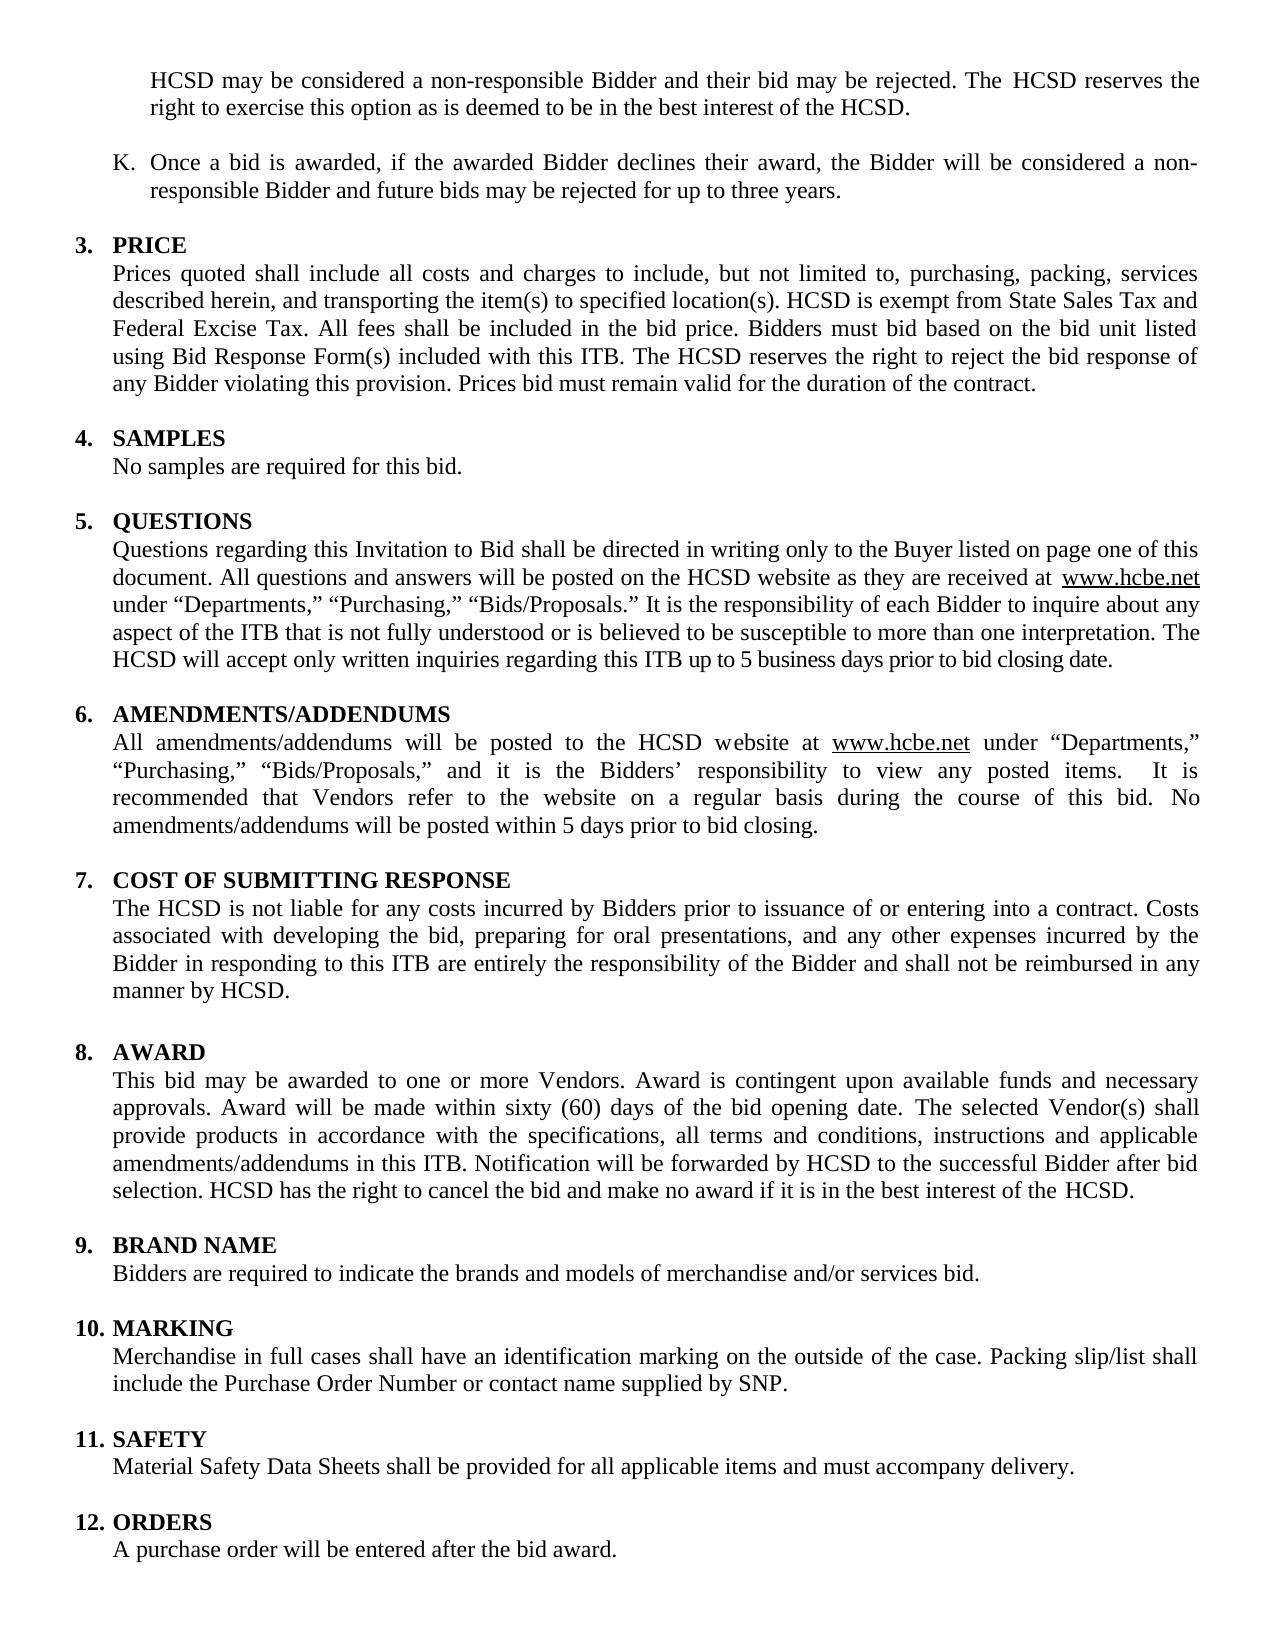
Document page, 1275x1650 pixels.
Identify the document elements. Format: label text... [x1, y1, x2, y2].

list BRAND NAME [75, 1231, 1200, 1259]
text A purchase order will be entered after the bid award. [112, 1535, 1200, 1563]
list PRICE [75, 231, 1200, 259]
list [112, 66, 1200, 121]
text The HCSD is not liable for any costs incurred by Bidders prior to issuance of or entering into a contract. Costs associated with developing the bid, preparing for oral presentations, and any other expenses incurred by the Bidder in responding to this ITB are entirely the responsibility of the Bidder and shall not be reimbursed in any manner by HCSD. [112, 894, 1200, 1004]
text Bidders are required to indicate the brands and models of merchandise and/or services bid. [112, 1259, 1200, 1287]
list ORDERS [75, 1507, 1200, 1535]
text This bid may be awarded to one or more Vendors. Award is contingent upon available funds and necessary approvals. Award will be made within sixty (60) days of the bid opening date. The selected Vendor(s) shall provide products in accordance with the specifications, all terms and conditions, instructions and applicable amendments/addendums in this ITB. Notification will be forwarded by HCSD to the successful Bidder after bid selection. HCSD has the right to cancel the bid and make no award if it is in the best interest of the HCSD. [112, 1066, 1200, 1204]
list MARKING [75, 1314, 1200, 1342]
text No samples are required for this bid. [112, 452, 1200, 480]
text All amendments/addendums will be posted to the HCSD website at www.hcbe.net under “Departments,” “Purchasing,” “Bids/Proposals,” and it is the Bidders’ responsibility to view any posted items. It is recommended that Vendors refer to the website on a regular basis during the course of this bid. No amendments/addendums will be posted within 5 days prior to bid closing. [112, 728, 1200, 838]
text Material Safety Data Sheets shall be provided for all applicable items and must accompany delivery. [112, 1452, 1200, 1480]
list SAMPLES [75, 424, 1200, 452]
list Once a bid is awarded, if the awarded Bidder declines their award, the Bidder will be considered a non-responsible Bidder and future bids may be rejected for up to three years. [112, 148, 1200, 204]
list AWARD [75, 1038, 1200, 1066]
list SAFETY [75, 1425, 1200, 1452]
text Prices quoted shall include all costs and charges to include, but not limited to, purchasing, packing, services described herein, and transporting the item(s) to specified location(s). HCSD is exempt from State Sales Tax and Federal Excise Tax. All fees shall be included in the bid price. Bidders must bid based on the bid unit listed using Bid Response Form(s) included with this ITB. The HCSD reserves the right to reject the bid response of any Bidder violating this provision. Prices bid must remain valid for the duration of the contract. [112, 259, 1200, 397]
text Questions regarding this Invitation to Bid shall be directed in writing only to the Buyer listed on page one of this document. All questions and answers will be posted on the HCSD website as they are received at www.hcbe.net under “Departments,” “Purchasing,” “Bids/Proposals.” It is the responsibility of each Bidder to inquire about any aspect of the ITB that is not fully understood or is believed to be susceptible to more than one interpretation. The HCSD will accept only written inquiries regarding this ITB up to 5 business days prior to bid closing date. [112, 535, 1200, 673]
list COST OF SUBMITTING RESPONSE [75, 866, 1200, 894]
text Merchandise in full cases shall have an identification marking on the outside of the case. Packing slip/list shall include the Purchase Order Number or contact name supplied by SNP. [112, 1342, 1200, 1397]
list AMENDMENTS/ADDENDUMS [75, 701, 1200, 728]
list QUESTIONS [75, 507, 1200, 535]
